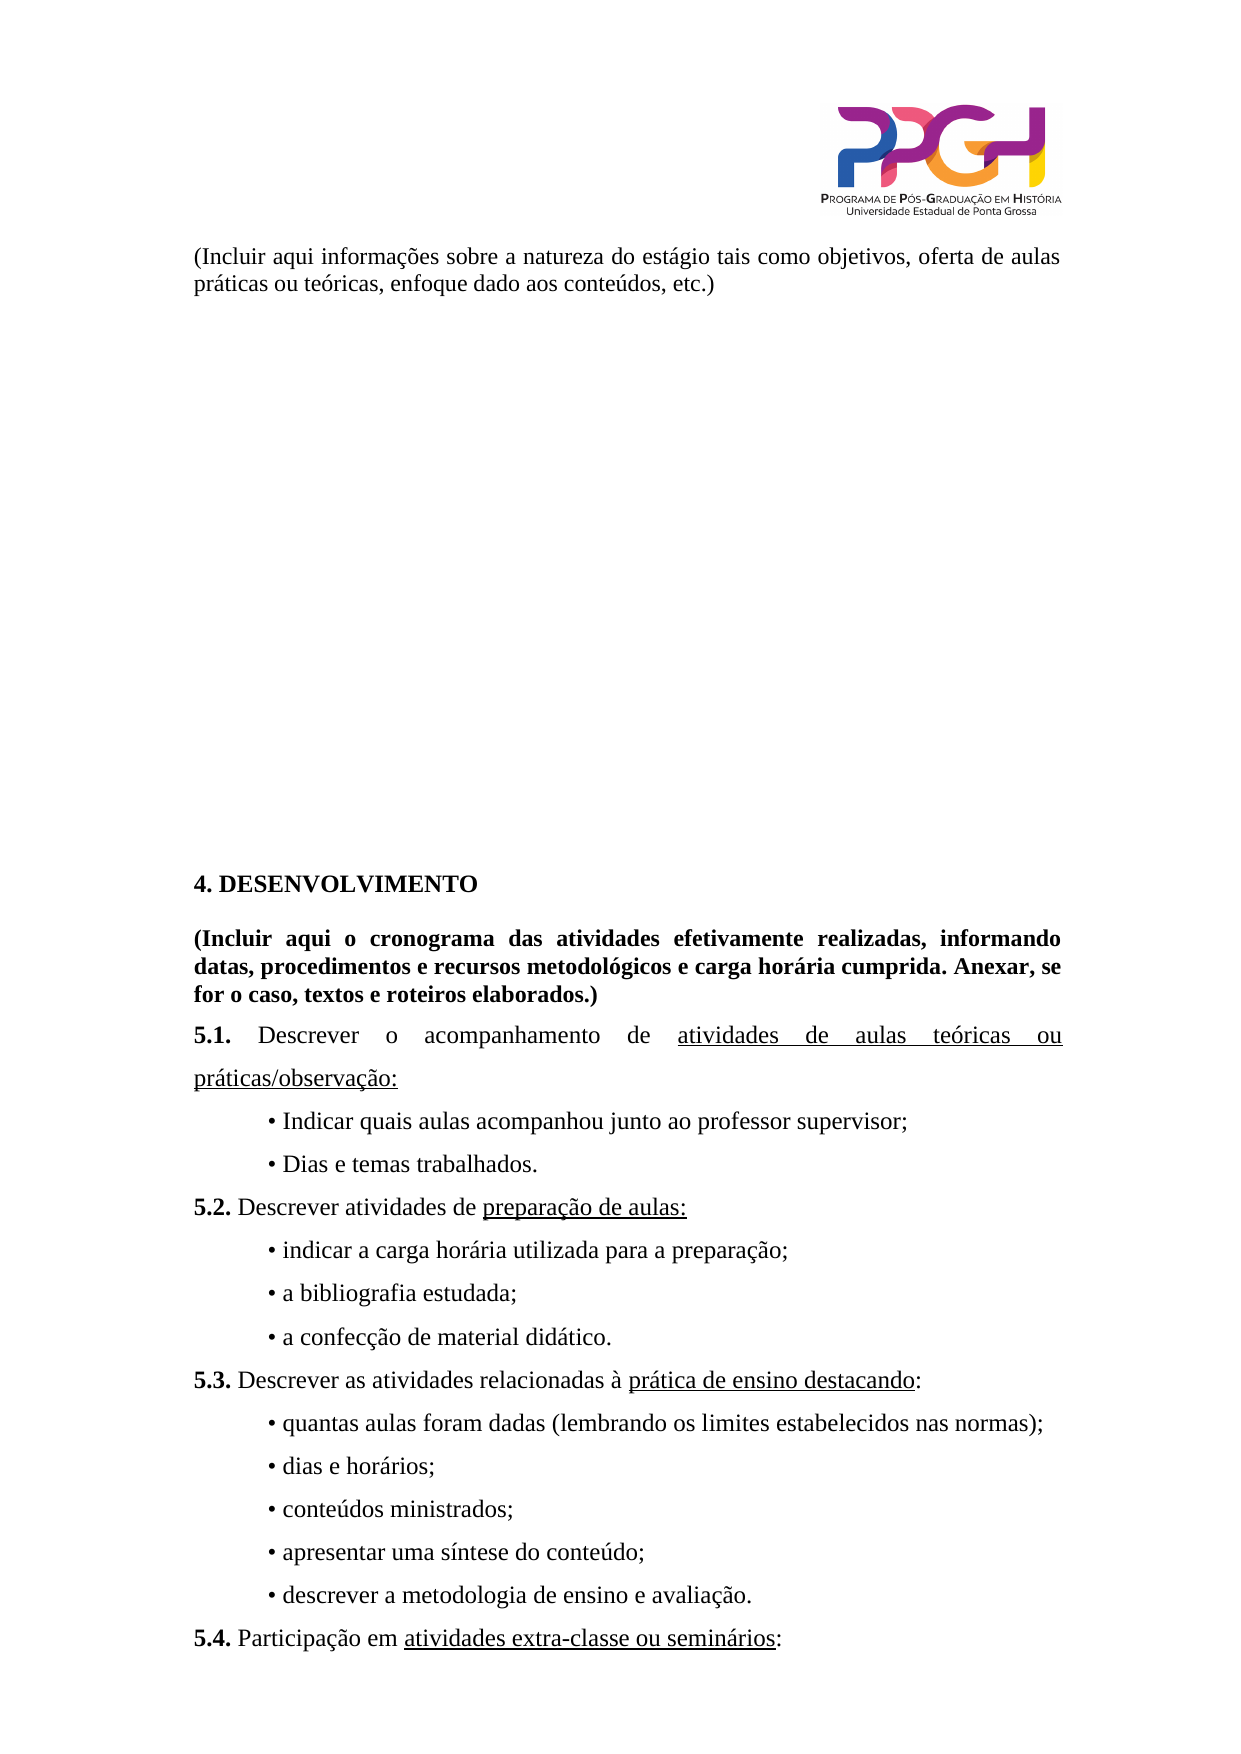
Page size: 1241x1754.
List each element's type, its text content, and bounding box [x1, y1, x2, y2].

text 4. DESENVOLVIMENTO [194, 869, 1063, 898]
text • conteúdos ministrados; [194, 1494, 1063, 1523]
text • Dias e temas trabalhados. [194, 1149, 1063, 1178]
text 5.1. Descrever o acompanhamento de atividades de aulas teóricas ou práticas/observação: [194, 1020, 1063, 1092]
text • dias e horários; [194, 1451, 1063, 1480]
text • apresentar uma síntese do conteúdo; [194, 1537, 1063, 1566]
text • quantas aulas foram dadas (lembrando os limites estabelecidos nas normas); [194, 1408, 1063, 1437]
text • Indicar quais aulas acompanhou junto ao professor supervisor; [194, 1106, 1063, 1135]
text 5.3. Descrever as atividades relacionadas à prática de ensino destacando: [194, 1365, 1063, 1393]
text • descrever a metodologia de ensino e avaliação. [194, 1580, 1063, 1609]
text • indicar a carga horária utilizada para a preparação; [194, 1235, 1063, 1264]
picture [820, 103, 1063, 216]
text • a confecção de material didático. [194, 1322, 1063, 1350]
text 5.2. Descrever atividades de preparação de aulas: [194, 1192, 1063, 1221]
text (Incluir aqui informações sobre a natureza do estágio tais como objetivos, oferta de aulas práticas ou teóricas, enfoque dado aos conteúdos, etc.) [194, 242, 1063, 297]
text • a bibliografia estudada; [194, 1278, 1063, 1307]
text 5.4. Participação em atividades extra-classe ou seminários: [194, 1623, 1063, 1652]
text (Incluir aqui o cronograma das atividades efetivamente realizadas, informando datas, procedimentos e recursos metodológicos e carga horária cumprida. Anexar, se for o caso, textos e roteiros elaborados.) [194, 924, 1063, 1007]
